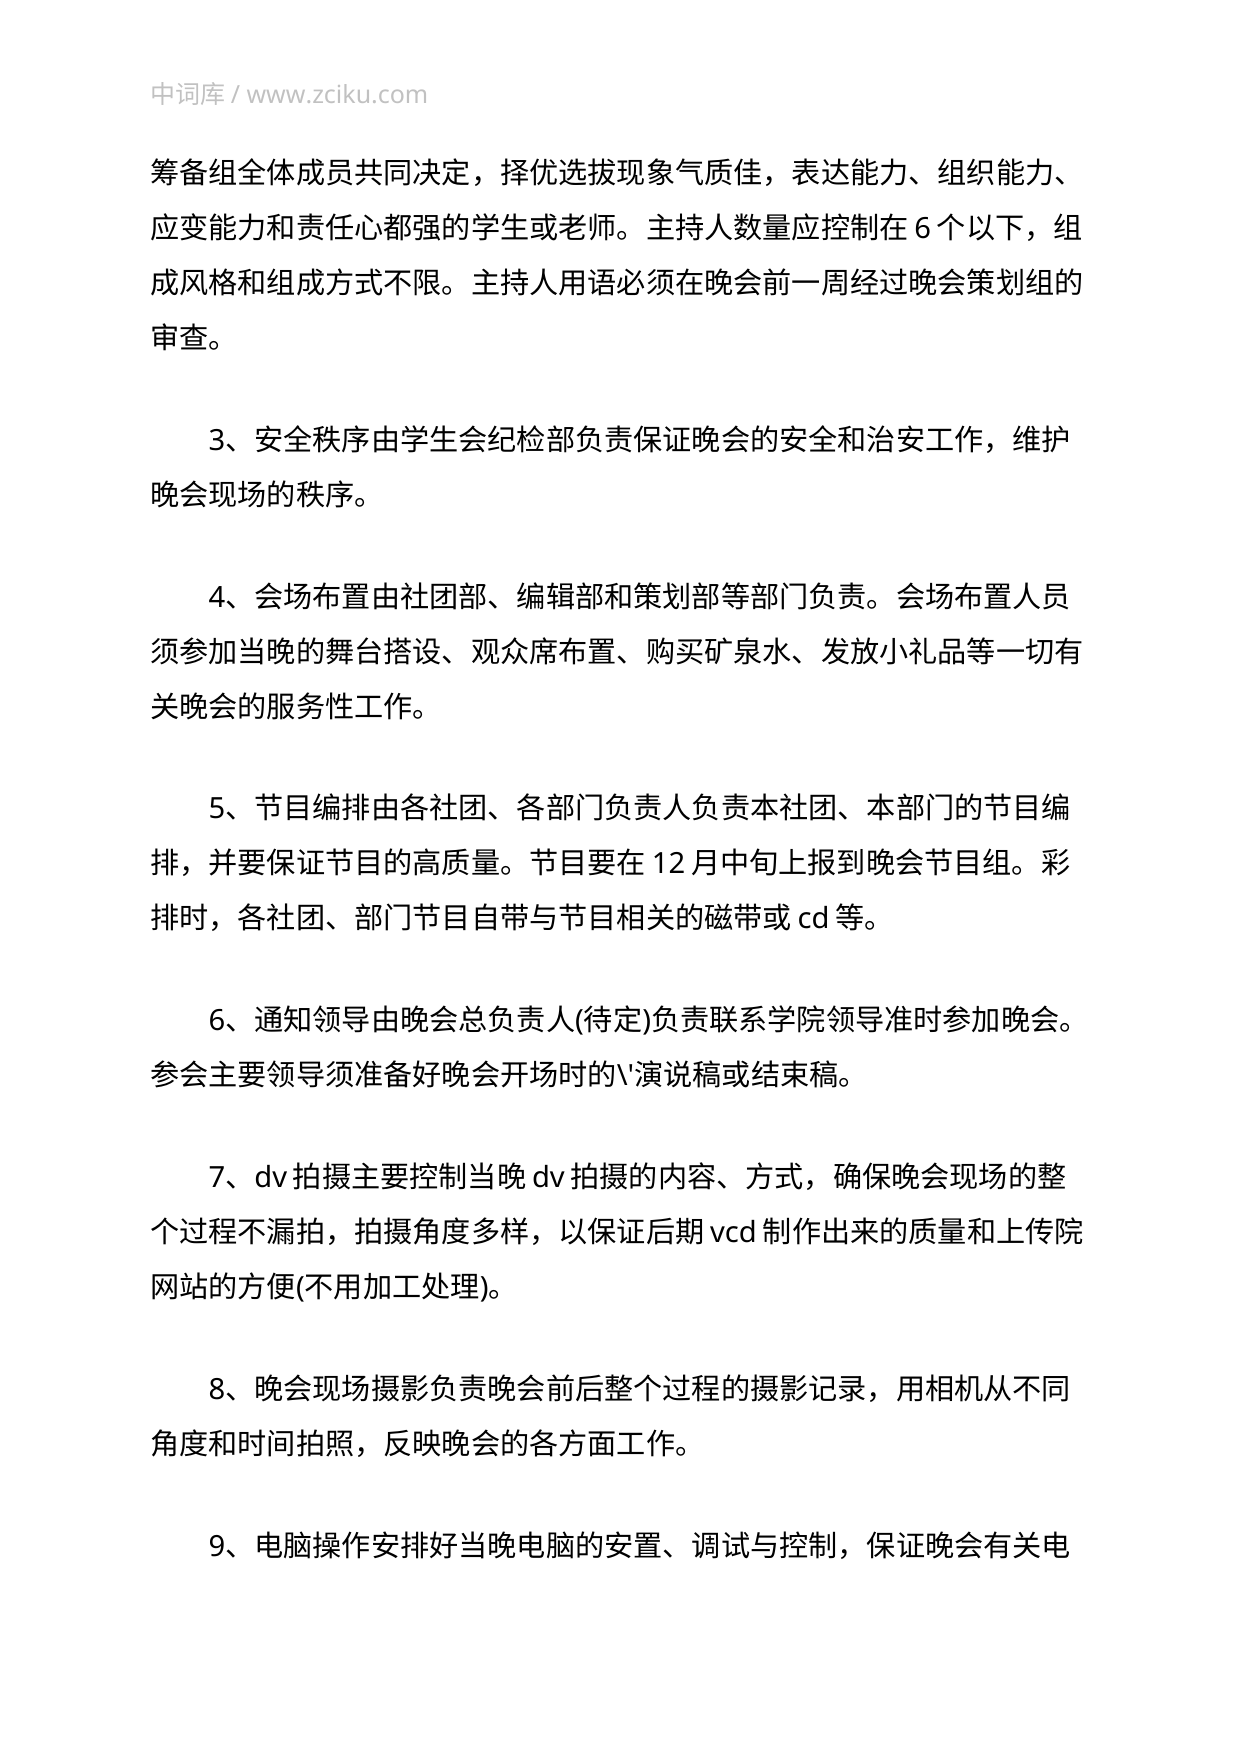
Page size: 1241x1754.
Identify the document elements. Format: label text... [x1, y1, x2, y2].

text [150, 150, 1090, 357]
text 4、会场布置由社团部、编辑部和策划部等部门负责。会场布置人员须参加当晚的舞台搭设、观众席布置、购买矿泉水、发放小礼品等一切有关晚会的服务性工作。 [150, 573, 1090, 726]
text 3、安全秩序由学生会纪检部负责保证晚会的安全和治安工作，维护晚会现场的秩序。 [150, 417, 1090, 514]
text 7、dv拍摄主要控制当晚dv拍摄的内容、方式，确保晚会现场的整个过程不漏拍，拍摄角度多样，以保证后期vcd制作出来的质量和上传院网站的方便(不用加工处理)。 [150, 1154, 1090, 1306]
text 8、晚会现场摄影负责晚会前后整个过程的摄影记录，用相机从不同角度和时间拍照，反映晚会的各方面工作。 [150, 1366, 1090, 1463]
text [150, 1523, 1090, 1565]
text 5、节目编排由各社团、各部门负责人负责本社团、本部门的节目编排，并要保证节目的高质量。节目要在12月中旬上报到晚会节目组。彩排时，各社团、部门节目自带与节目相关的磁带或cd等。 [150, 785, 1090, 937]
text 6、通知领导由晚会总负责人(待定)负责联系学院领导准时参加晚会。参会主要领导须准备好晚会开场时的\'演说稿或结束稿。 [150, 997, 1090, 1094]
